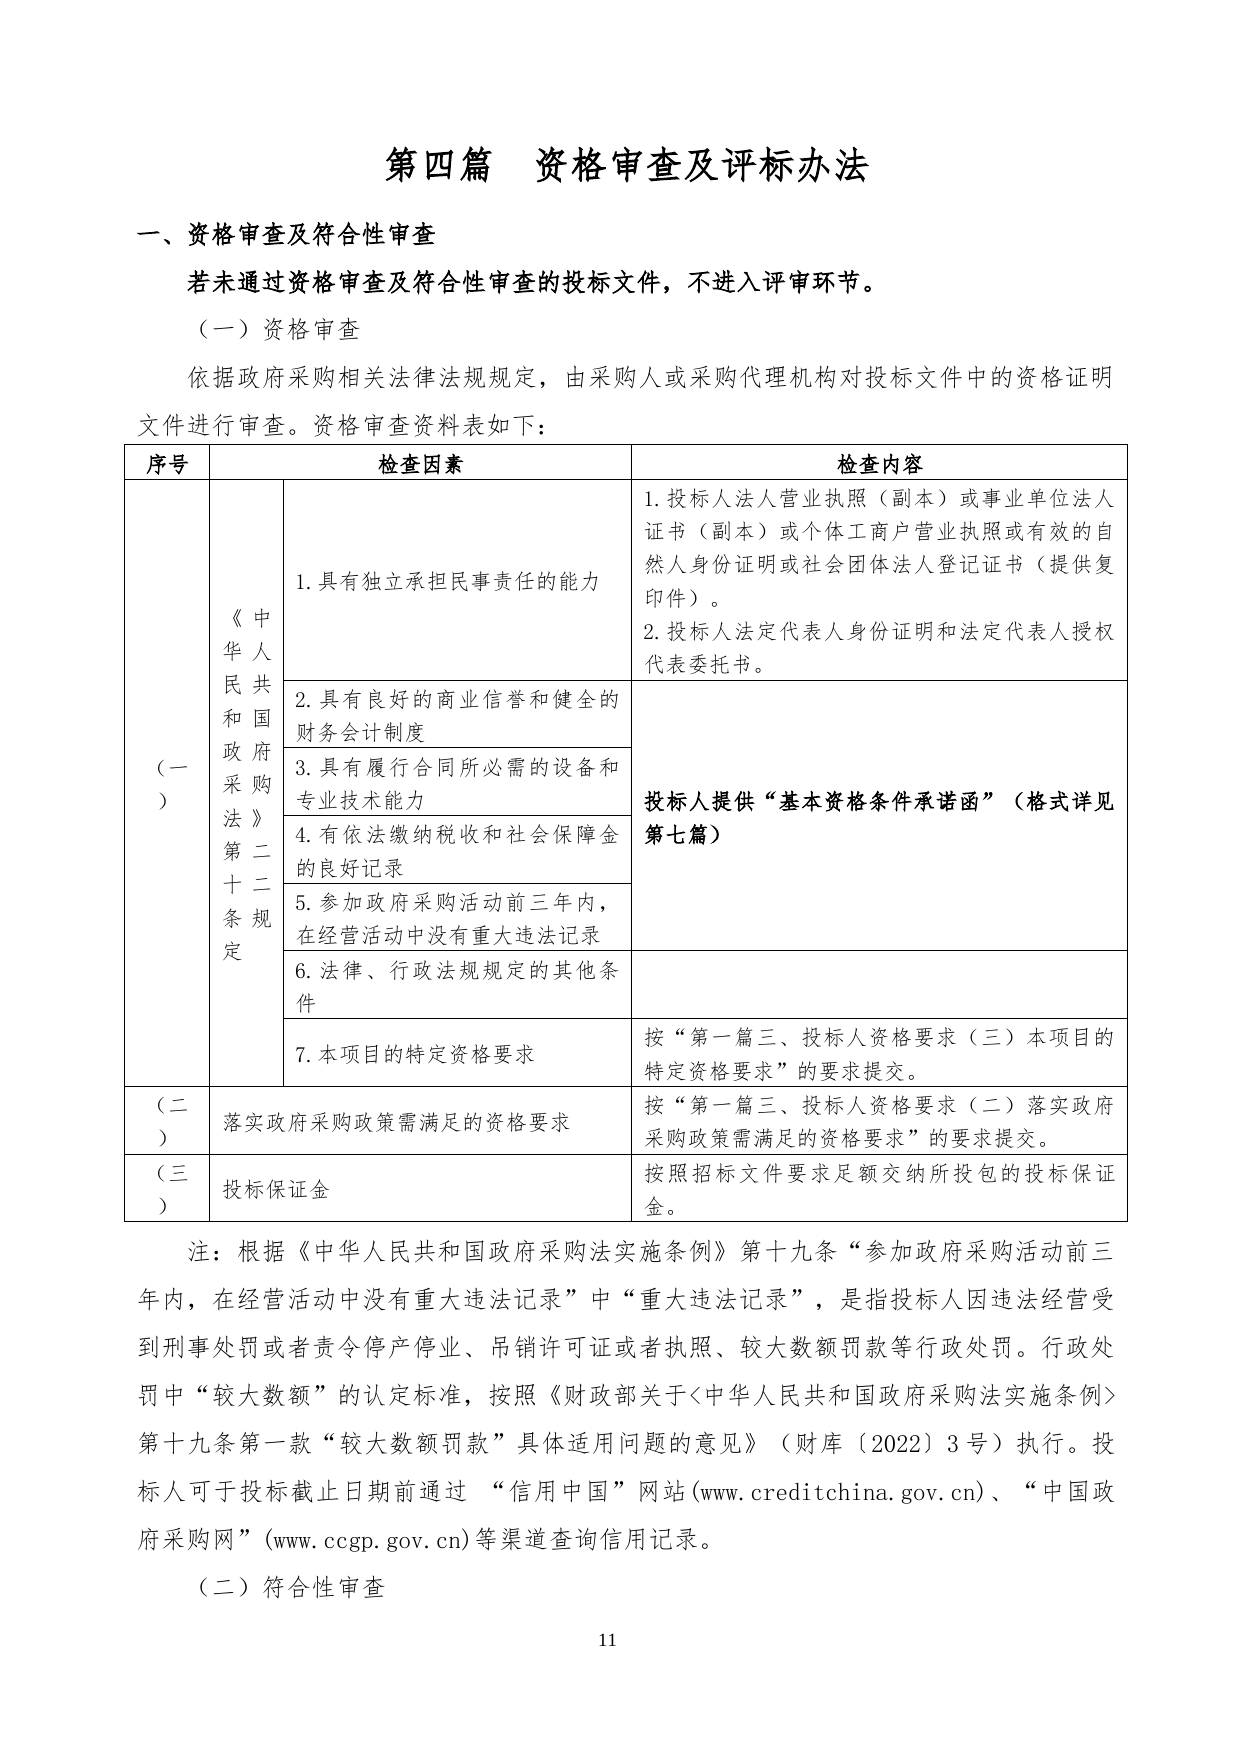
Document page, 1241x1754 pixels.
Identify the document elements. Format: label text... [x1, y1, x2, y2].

table_cell 1.投标人法人营业执照（副本）或事业单位法人证书（副本）或个体工商户营业执照或有效的自然人身份证明或社会团体法人登记证书（提供复印件）。 2.投标人法定代表人身份证明和法定代表人授权代表委托书。 [632, 480, 1127, 679]
table_cell （二） [125, 1087, 209, 1153]
text （一）资格审查 [136, 300, 1116, 348]
table_cell 5.参加政府采购活动前三年内，在经营活动中没有重大违法记录 [284, 884, 631, 950]
table_cell 按“第一篇三、投标人资格要求（二）落实政府采购政策需满足的资格要求”的要求提交。 [632, 1087, 1127, 1153]
table_cell （三） [125, 1155, 209, 1221]
table_cell 3.具有履行合同所必需的设备和专业技术能力 [284, 748, 631, 815]
table_cell 4.有依法缴纳税收和社会保障金的良好记录 [284, 816, 631, 883]
table_cell 2.具有良好的商业信誉和健全的财务会计制度 [284, 681, 631, 747]
table_cell 按照招标文件要求足额交纳所投包的投标保证金。 [632, 1155, 1127, 1221]
table_cell 6.法律、行政法规规定的其他条件 [284, 951, 631, 1018]
table_cell （一） [125, 480, 209, 1086]
table_cell [632, 951, 1127, 1018]
table_header 序号 [125, 445, 209, 478]
subtitle 一、资格审查及符合性审查 [136, 204, 1116, 252]
table_cell 落实政府采购政策需满足的资格要求 [210, 1087, 631, 1153]
text （二）符合性审查 [136, 1558, 1116, 1606]
table_cell 投标人提供“基本资格条件承诺函”（格式详见第七篇） [632, 681, 1127, 950]
table_cell 1.具有独立承担民事责任的能力 [284, 480, 631, 679]
table_cell 按“第一篇三、投标人资格要求（三）本项目的特定资格要求”的要求提交。 [632, 1019, 1127, 1086]
table_cell 7.本项目的特定资格要求 [284, 1019, 631, 1086]
text 依据政府采购相关法律法规规定，由采购人或采购代理机构对投标文件中的资格证明文件进行审查。资格审查资料表如下： [136, 348, 1116, 444]
text 注：根据《中华人民共和国政府采购法实施条例》第十九条“参加政府采购活动前三年内，在经营活动中没有重大违法记录”中“重大违法记录”，是指投标人因违法经营受到刑事处罚或者责令停产停业、吊销许可证或者执照、较大数额罚款等行政处罚。行政处罚中“较大数额”的认定标准，按照《财政部关于<中华人民共和国政府采购法实施条例>第十九条第一款“较大数额罚款”具体适用问题的意见》（财库〔2022〕3号）执行。投标人可于投标截止日期前通过 “信用中国”网站(www.creditchina.gov.cn)、“中国政府采购网”(www.ccgp.gov.cn)等渠道查询信用记录。 [136, 1222, 1116, 1558]
table_cell 投标保证金 [210, 1155, 631, 1221]
subtitle 第四篇 资格审查及评标办法 [136, 140, 1116, 183]
table_cell 《中华人民共和国政府采购法》第二十二条规定 [210, 480, 283, 1086]
table_header 检查因素 [210, 445, 631, 478]
text 若未通过资格审查及符合性审查的投标文件，不进入评审环节。 [136, 252, 1116, 300]
table_header 检查内容 [632, 445, 1127, 478]
